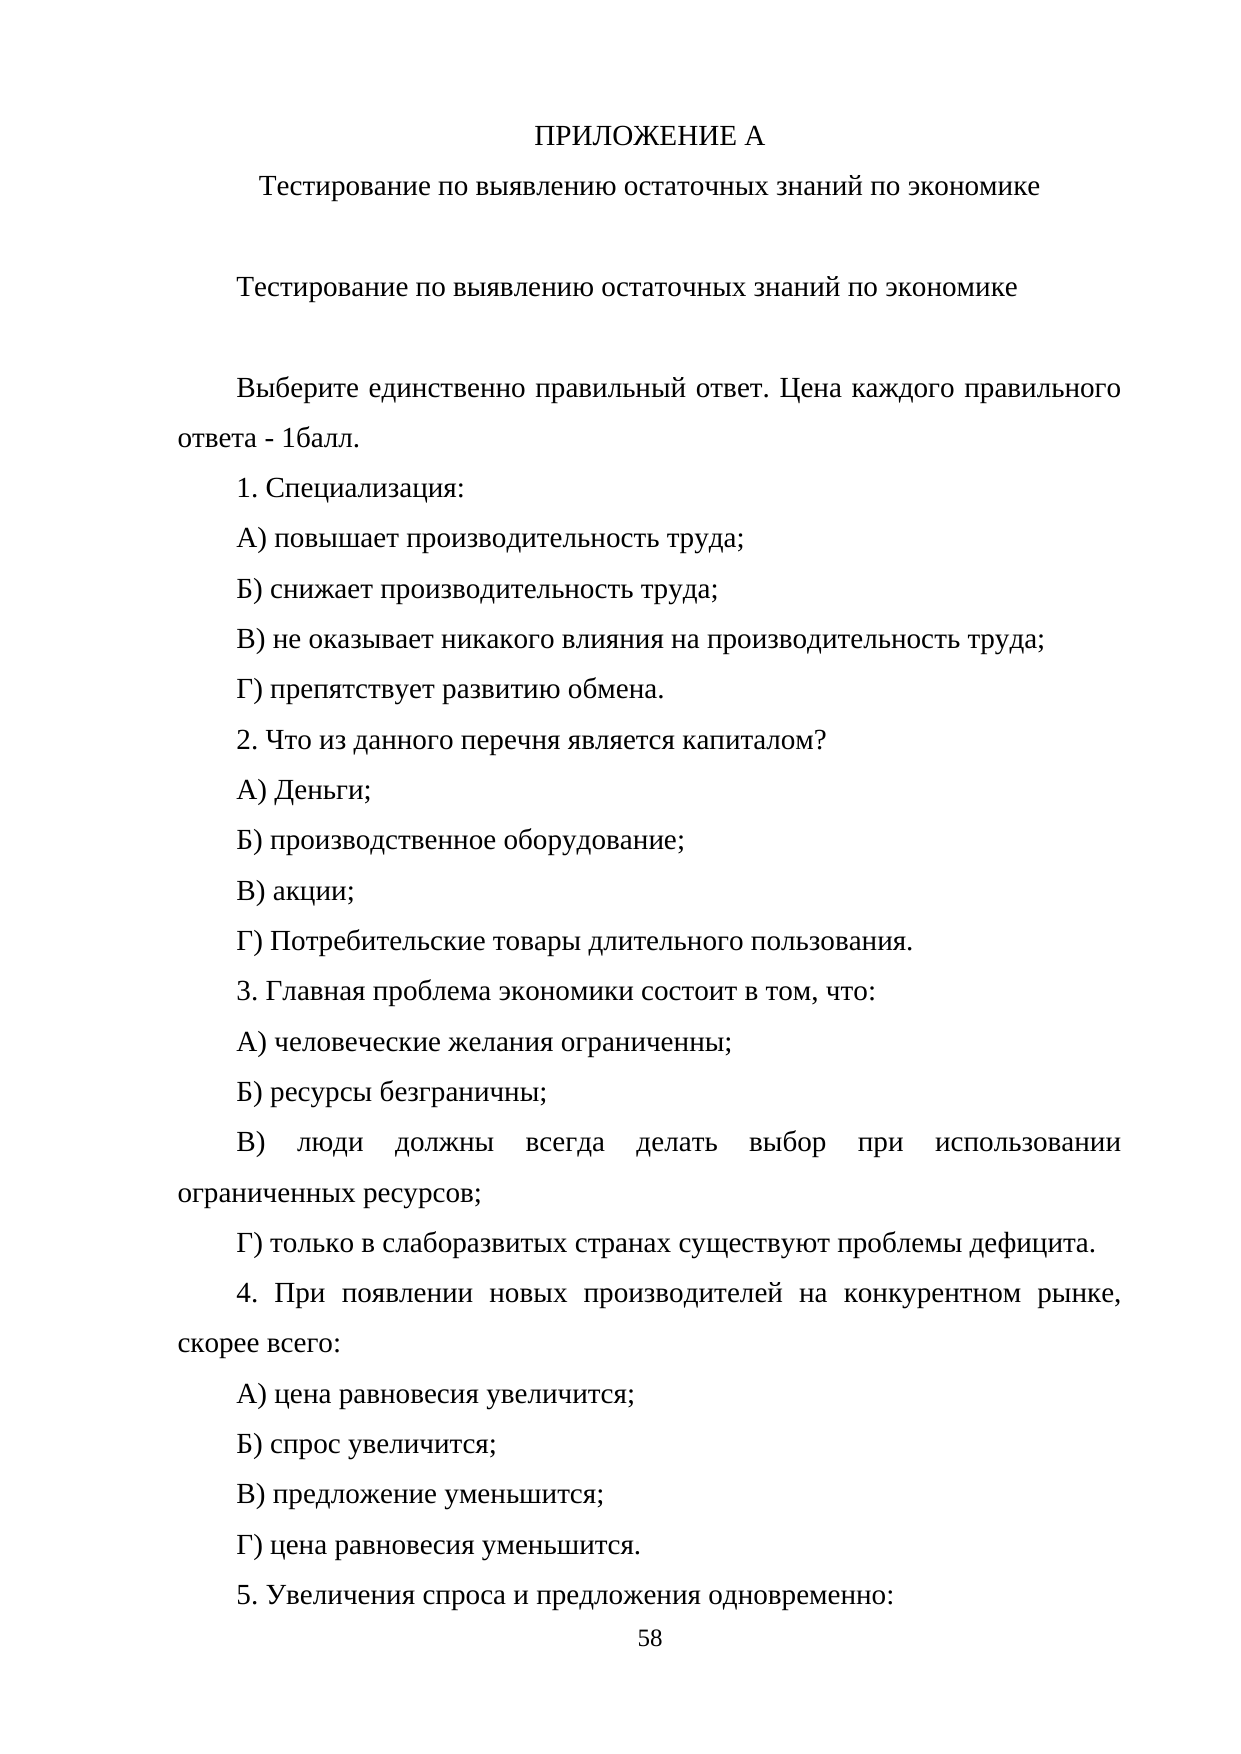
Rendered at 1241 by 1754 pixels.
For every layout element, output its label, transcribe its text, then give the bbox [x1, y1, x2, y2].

text Б) спрос увеличится; [177, 1426, 1122, 1460]
text А) повышает производительность труда; [177, 521, 1122, 554]
text 4. При появлении новых производителей на конкурентном рынке, скорее всего: [177, 1275, 1122, 1359]
text В) предложение уменьшится; [177, 1477, 1122, 1510]
text В) люди должны всегда делать выбор при использовании ограниченных ресурсов; [177, 1124, 1122, 1208]
text Г) цена равновесия уменьшится. [177, 1527, 1122, 1560]
text 1. Специализация: [177, 470, 1122, 504]
text Б) производственное оборудование; [177, 822, 1122, 856]
text А) человеческие желания ограниченны; [177, 1024, 1122, 1057]
text Г) препятствует развитию обмена. [177, 672, 1122, 705]
text Б) снижает производительность труда; [177, 571, 1122, 604]
text В) не оказывает никакого влияния на производительность труда; [177, 621, 1122, 655]
text 2. Что из данного перечня является капиталом? [177, 722, 1122, 755]
text Г) только в слаборазвитых странах существуют проблемы дефицита. [177, 1225, 1122, 1258]
text А) Деньги; [177, 772, 1122, 806]
text Выберите единственно правильный ответ. Цена каждого правильного ответа - 1балл. [177, 370, 1122, 453]
text А) цена равновесия увеличится; [177, 1376, 1122, 1409]
text 5. Увеличения спроса и предложения одновременно: [177, 1577, 1122, 1611]
text 3. Главная проблема экономики состоит в том, что: [177, 973, 1122, 1007]
text Тестирование по выявлению остаточных знаний по экономике [177, 168, 1122, 202]
text ПРИЛОЖЕНИЕ А [177, 118, 1122, 152]
text В) акции; [177, 873, 1122, 906]
text Тестирование по выявлению остаточных знаний по экономике [177, 269, 1122, 303]
text Б) ресурсы безграничны; [177, 1074, 1122, 1108]
text Г) Потребительские товары длительного пользования. [177, 923, 1122, 957]
